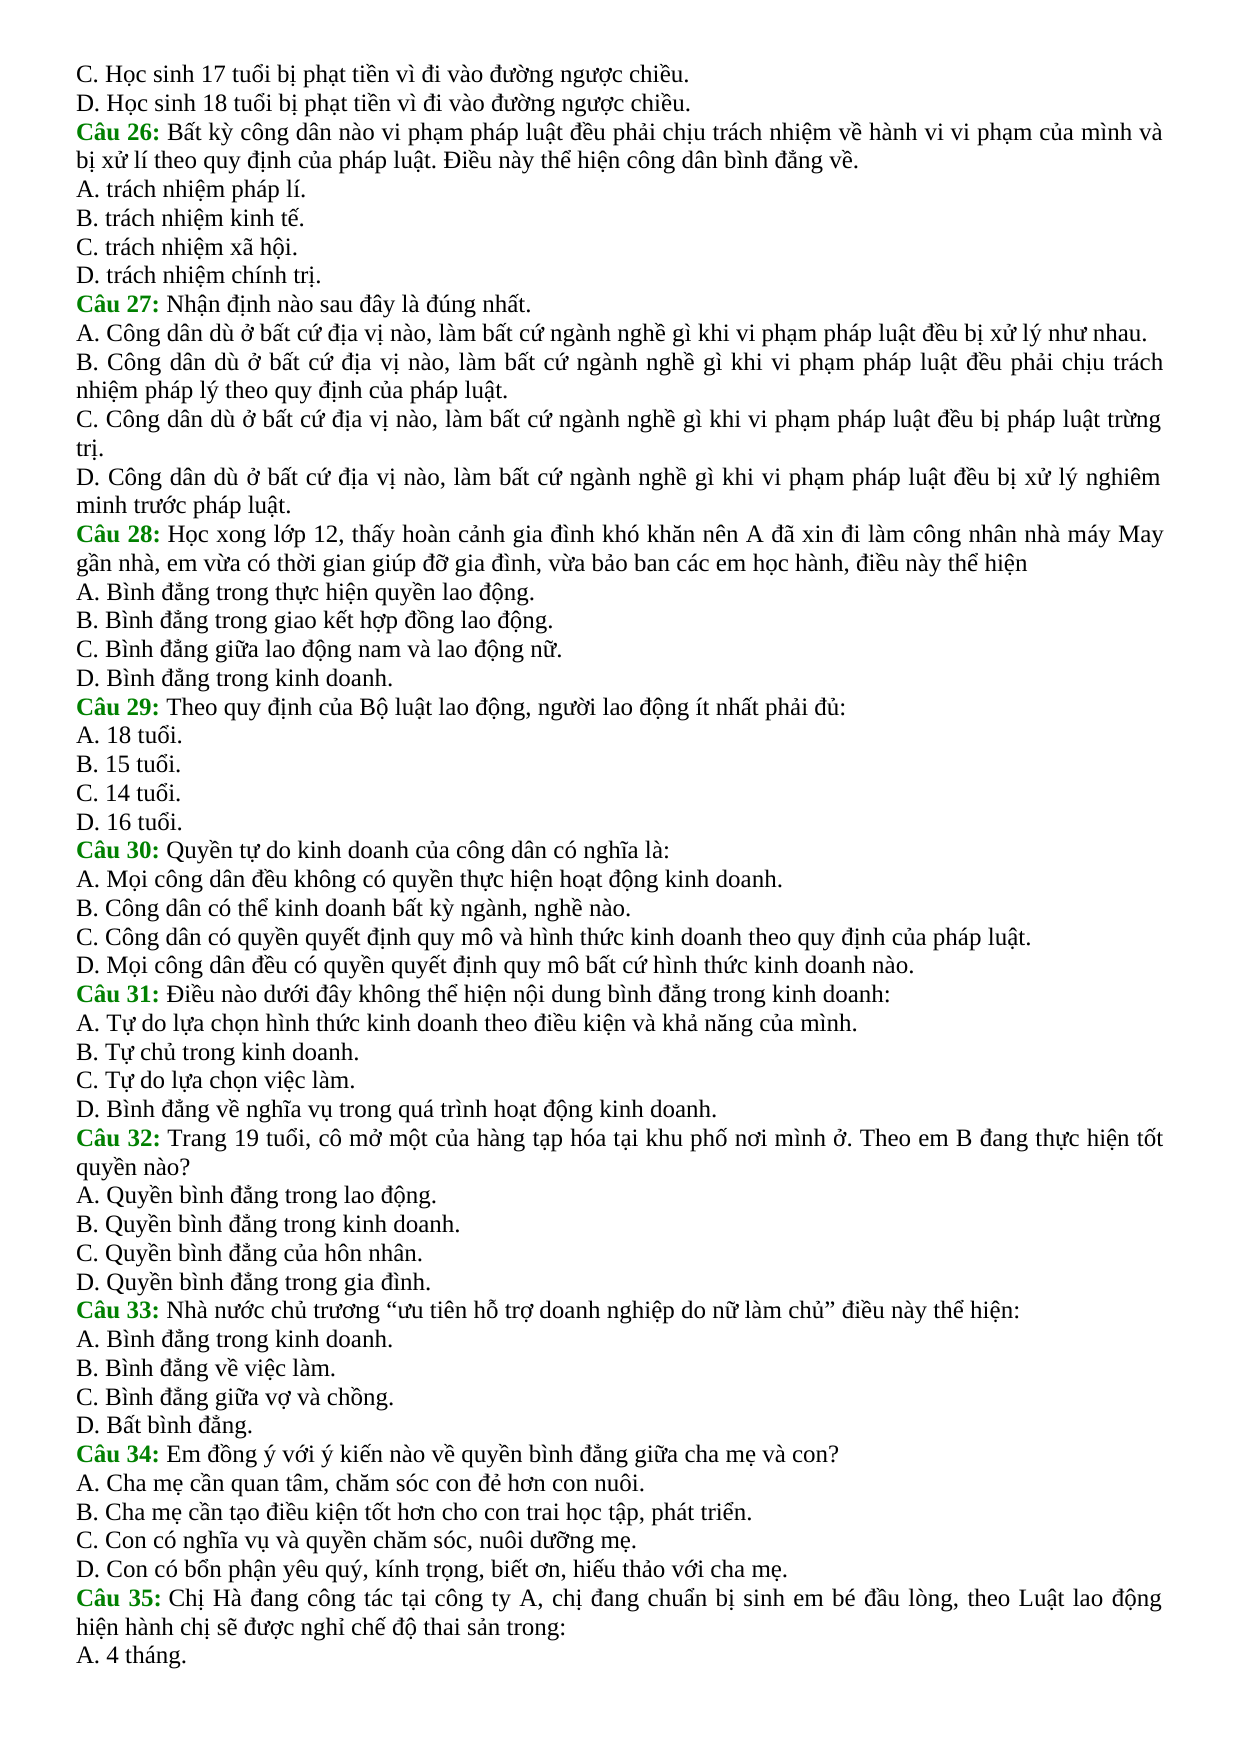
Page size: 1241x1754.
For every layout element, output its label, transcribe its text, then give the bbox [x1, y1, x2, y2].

text D. Bình đẳng trong kinh doanh. [76, 663, 1164, 692]
text A. Bình đẳng trong kinh doanh. [76, 1324, 1164, 1353]
text A. Quyền bình đẳng trong lao động. [76, 1180, 1164, 1209]
text Câu 33: Nhà nước chủ trương “ưu tiên hỗ trợ doanh nghiệp do nữ làm chủ” điều này thể hiện: [76, 1295, 1164, 1324]
text B. trách nhiệm kinh tế. [76, 203, 1164, 232]
text B. 15 tuổi. [76, 749, 1164, 778]
text D. Con có bổn phận yêu quý, kính trọng, biết ơn, hiếu thảo với cha mẹ. [76, 1554, 1164, 1583]
text A. 18 tuổi. [76, 720, 1164, 749]
text B. Quyền bình đẳng trong kinh doanh. [76, 1209, 1164, 1238]
text D. Quyền bình đẳng trong gia đình. [76, 1267, 1164, 1295]
text Câu 30: Quyền tự do kinh doanh của công dân có nghĩa là: [76, 835, 1164, 864]
text A. trách nhiệm pháp lí. [76, 174, 1164, 203]
text B. Công dân dù ở bất cứ địa vị nào, làm bất cứ ngành nghề gì khi vi phạm pháp luật đều phải chịu trách nhiệm pháp lý theo quy định của pháp luật. [76, 347, 1164, 404]
text C. Công dân có quyền quyết định quy mô và hình thức kinh doanh theo quy định của pháp luật. [76, 922, 1164, 950]
text B. Cha mẹ cần tạo điều kiện tốt hơn cho con trai học tập, phát triển. [76, 1497, 1164, 1525]
text D. trách nhiệm chính trị. [76, 260, 1164, 289]
text A. Công dân dù ở bất cứ địa vị nào, làm bất cứ ngành nghề gì khi vi phạm pháp luật đều bị xử lý như nhau. [76, 318, 1164, 347]
text Câu 28: Học xong lớp 12, thấy hoàn cảnh gia đình khó khăn nên A đã xin đi làm công nhân nhà máy May gần nhà, em vừa có thời gian giúp đỡ gia đình, vừa bảo ban các em học hành, điều này thể hiện [76, 519, 1164, 577]
text C. Bình đẳng giữa vợ và chồng. [76, 1382, 1164, 1410]
text B. Tự chủ trong kinh doanh. [76, 1037, 1164, 1065]
text C. Học sinh 17 tuổi bị phạt tiền vì đi vào đường ngược chiều. [76, 59, 1164, 88]
text A. Cha mẹ cần quan tâm, chăm sóc con đẻ hơn con nuôi. [76, 1468, 1164, 1497]
text A. 4 tháng. [76, 1640, 1164, 1669]
text Câu 32: Trang 19 tuổi, cô mở một của hàng tạp hóa tại khu phố nơi mình ở. Theo em B đang thực hiện tốt quyền nào? [76, 1123, 1164, 1180]
text B. Công dân có thể kinh doanh bất kỳ ngành, nghề nào. [76, 893, 1164, 922]
text Câu 34: Em đồng ý với ý kiến nào về quyền bình đẳng giữa cha mẹ và con? [76, 1439, 1164, 1468]
text D. Bình đẳng về nghĩa vụ trong quá trình hoạt động kinh doanh. [76, 1094, 1164, 1123]
text C. Quyền bình đẳng của hôn nhân. [76, 1238, 1164, 1267]
text C. trách nhiệm xã hội. [76, 232, 1164, 260]
text Câu 35: Chị Hà đang công tác tại công ty A, chị đang chuẩn bị sinh em bé đầu lòng, theo Luật lao động hiện hành chị sẽ được nghỉ chế độ thai sản trong: [76, 1583, 1164, 1640]
text A. Mọi công dân đều không có quyền thực hiện hoạt động kinh doanh. [76, 864, 1164, 893]
text B. Bình đẳng trong giao kết hợp đồng lao động. [76, 605, 1164, 634]
text C. Tự do lựa chọn việc làm. [76, 1065, 1164, 1094]
text C. Công dân dù ở bất cứ địa vị nào, làm bất cứ ngành nghề gì khi vi phạm pháp luật đều bị pháp luật trừng trị. [76, 404, 1164, 462]
text C. 14 tuổi. [76, 778, 1164, 807]
text Câu 27: Nhận định nào sau đây là đúng nhất. [76, 289, 1164, 318]
text Câu 29: Theo quy định của Bộ luật lao động, người lao động ít nhất phải đủ: [76, 692, 1164, 720]
text D. 16 tuổi. [76, 807, 1164, 835]
text A. Tự do lựa chọn hình thức kinh doanh theo điều kiện và khả năng của mình. [76, 1008, 1164, 1037]
text D. Bất bình đẳng. [76, 1410, 1164, 1439]
text B. Bình đẳng về việc làm. [76, 1353, 1164, 1382]
text A. Bình đẳng trong thực hiện quyền lao động. [76, 577, 1164, 605]
text D. Học sinh 18 tuổi bị phạt tiền vì đi vào đường ngược chiều. [76, 88, 1164, 117]
text C. Bình đẳng giữa lao động nam và lao động nữ. [76, 634, 1164, 663]
text Câu 31: Điều nào dưới đây không thể hiện nội dung bình đẳng trong kinh doanh: [76, 979, 1164, 1008]
text C. Con có nghĩa vụ và quyền chăm sóc, nuôi dưỡng mẹ. [76, 1525, 1164, 1554]
text Câu 26: Bất kỳ công dân nào vi phạm pháp luật đều phải chịu trách nhiệm về hành vi vi phạm của mình và bị xử lí theo quy định của pháp luật. Điều này thể hiện công dân bình đẳng về. [76, 117, 1164, 174]
text D. Công dân dù ở bất cứ địa vị nào, làm bất cứ ngành nghề gì khi vi phạm pháp luật đều bị xử lý nghiêm minh trước pháp luật. [76, 462, 1164, 519]
text D. Mọi công dân đều có quyền quyết định quy mô bất cứ hình thức kinh doanh nào. [76, 950, 1164, 979]
